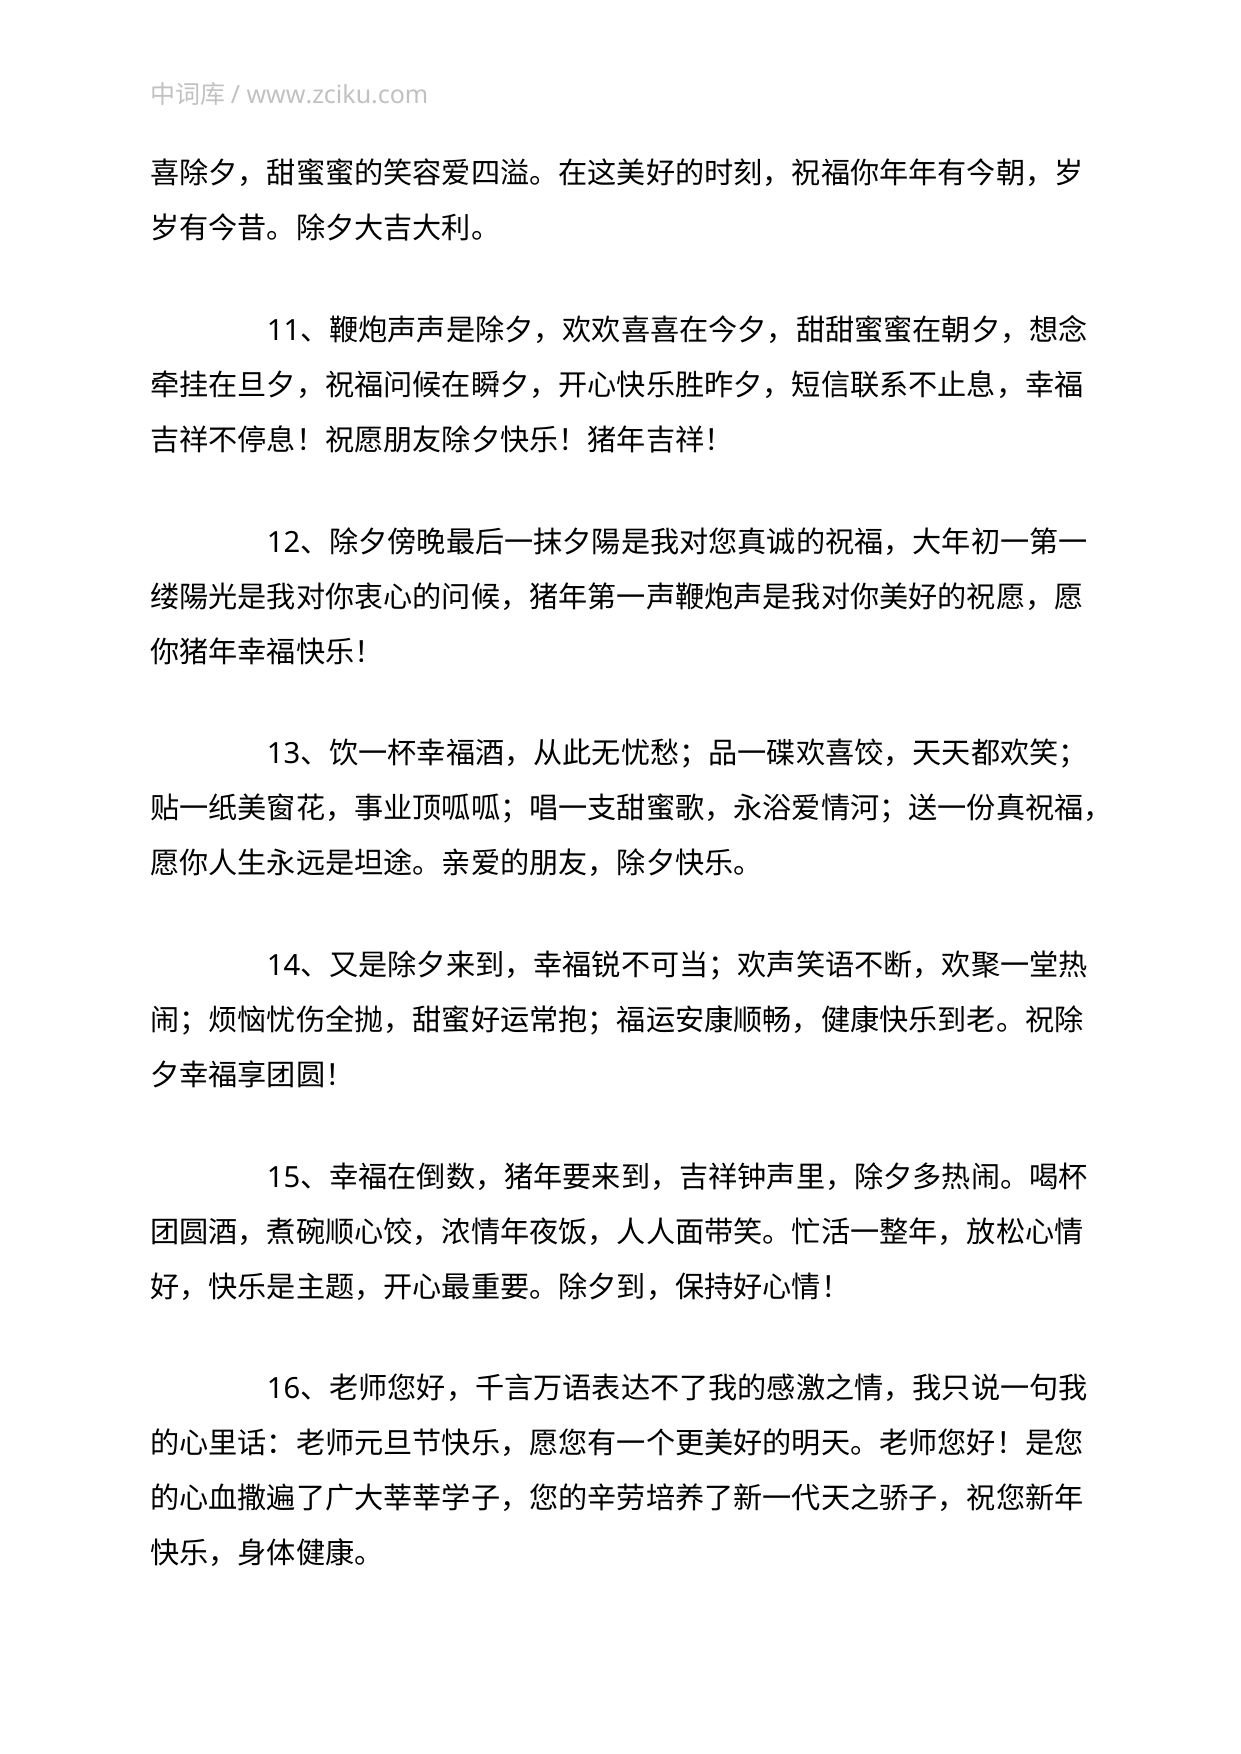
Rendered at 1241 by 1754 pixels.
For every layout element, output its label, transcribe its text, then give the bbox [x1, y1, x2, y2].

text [150, 150, 1090, 247]
text 11、鞭炮声声是除夕，欢欢喜喜在今夕，甜甜蜜蜜在朝夕，想念牵挂在旦夕，祝福问候在瞬夕，开心快乐胜昨夕，短信联系不止息，幸福吉祥不停息！祝愿朋友除夕快乐！猪年吉祥！ [150, 307, 1090, 459]
text 16、老师您好，千言万语表达不了我的感激之情，我只说一句我的心里话：老师元旦节快乐，愿您有一个更美好的明天。老师您好！是您的心血撒遍了广大莘莘学子，您的辛劳培养了新一代天之骄子，祝您新年快乐，身体健康。 [150, 1365, 1090, 1572]
text 12、除夕傍晚最后一抹夕陽是我对您真诚的祝福，大年初一第一缕陽光是我对你衷心的问候，猪年第一声鞭炮声是我对你美好的祝愿，愿你猪年幸福快乐！ [150, 518, 1090, 671]
text 14、又是除夕来到，幸福锐不可当；欢声笑语不断，欢聚一堂热闹；烦恼忧伤全抛，甜蜜好运常抱；福运安康顺畅，健康快乐到老。祝除夕幸福享团圆！ [150, 942, 1090, 1094]
text 13、饮一杯幸福酒，从此无忧愁；品一碟欢喜饺，天天都欢笑；贴一纸美窗花，事业顶呱呱；唱一支甜蜜歌，永浴爱情河；送一份真祝福，愿你人生永远是坦途。亲爱的朋友，除夕快乐。 [150, 730, 1090, 882]
text 15、幸福在倒数，猪年要来到，吉祥钟声里，除夕多热闹。喝杯团圆酒，煮碗顺心饺，浓情年夜饭，人人面带笑。忙活一整年，放松心情好，快乐是主题，开心最重要。除夕到，保持好心情！ [150, 1153, 1090, 1306]
